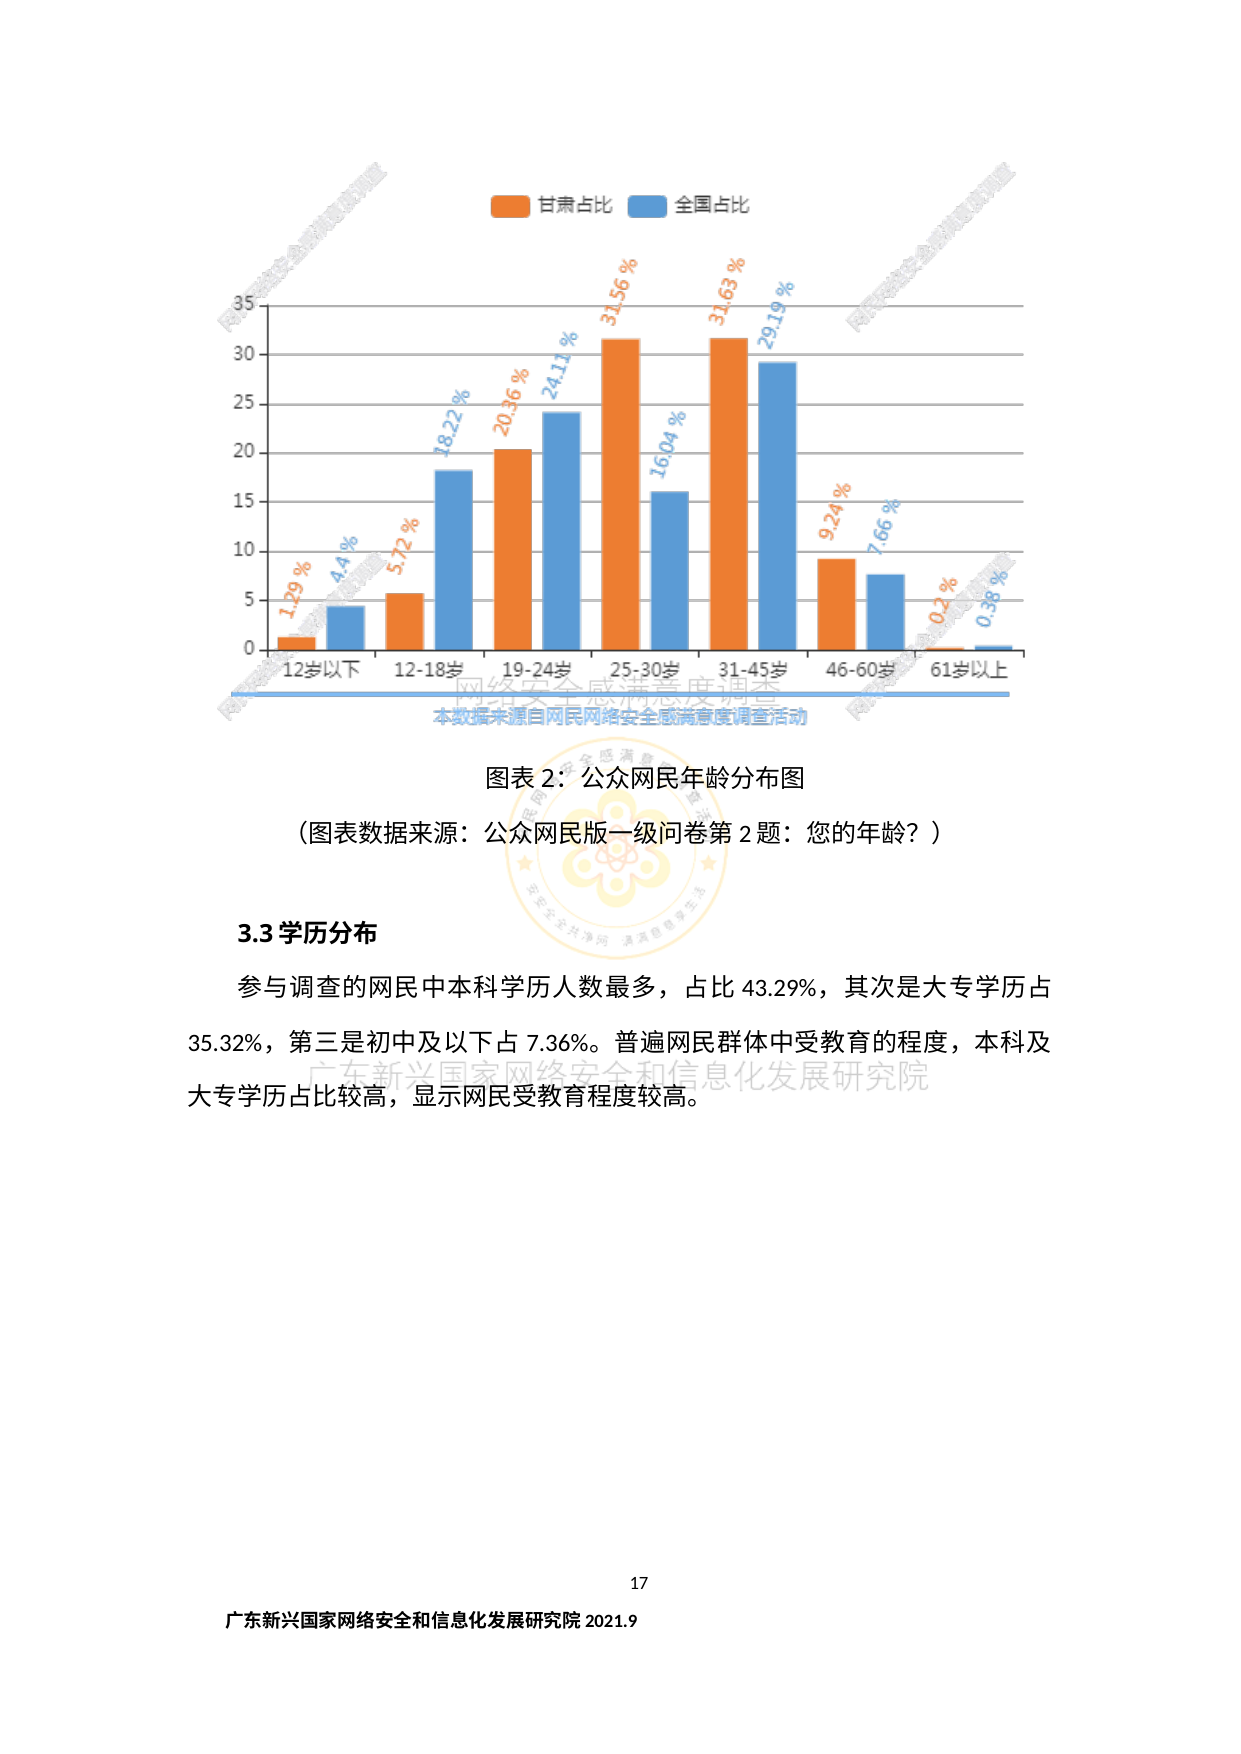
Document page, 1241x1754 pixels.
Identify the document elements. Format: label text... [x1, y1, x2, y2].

subtitle 3.3学历分布 [187, 913, 1053, 950]
text 参与调查的网民中本科学历人数最多，占比43.29%，其次是大专学历占35.32%，第三是初中及以下占7.36%。普遍网民群体中受教育的程度，本科及大专学历占比较高，显示网民受教育程度较高。 [187, 968, 1053, 1113]
picture [202, 150, 1039, 744]
text 图表2：公众网民年龄分布图 [187, 759, 1053, 795]
text （图表数据来源：公众网民版一级问卷第2题：您的年龄？） [187, 813, 1053, 849]
